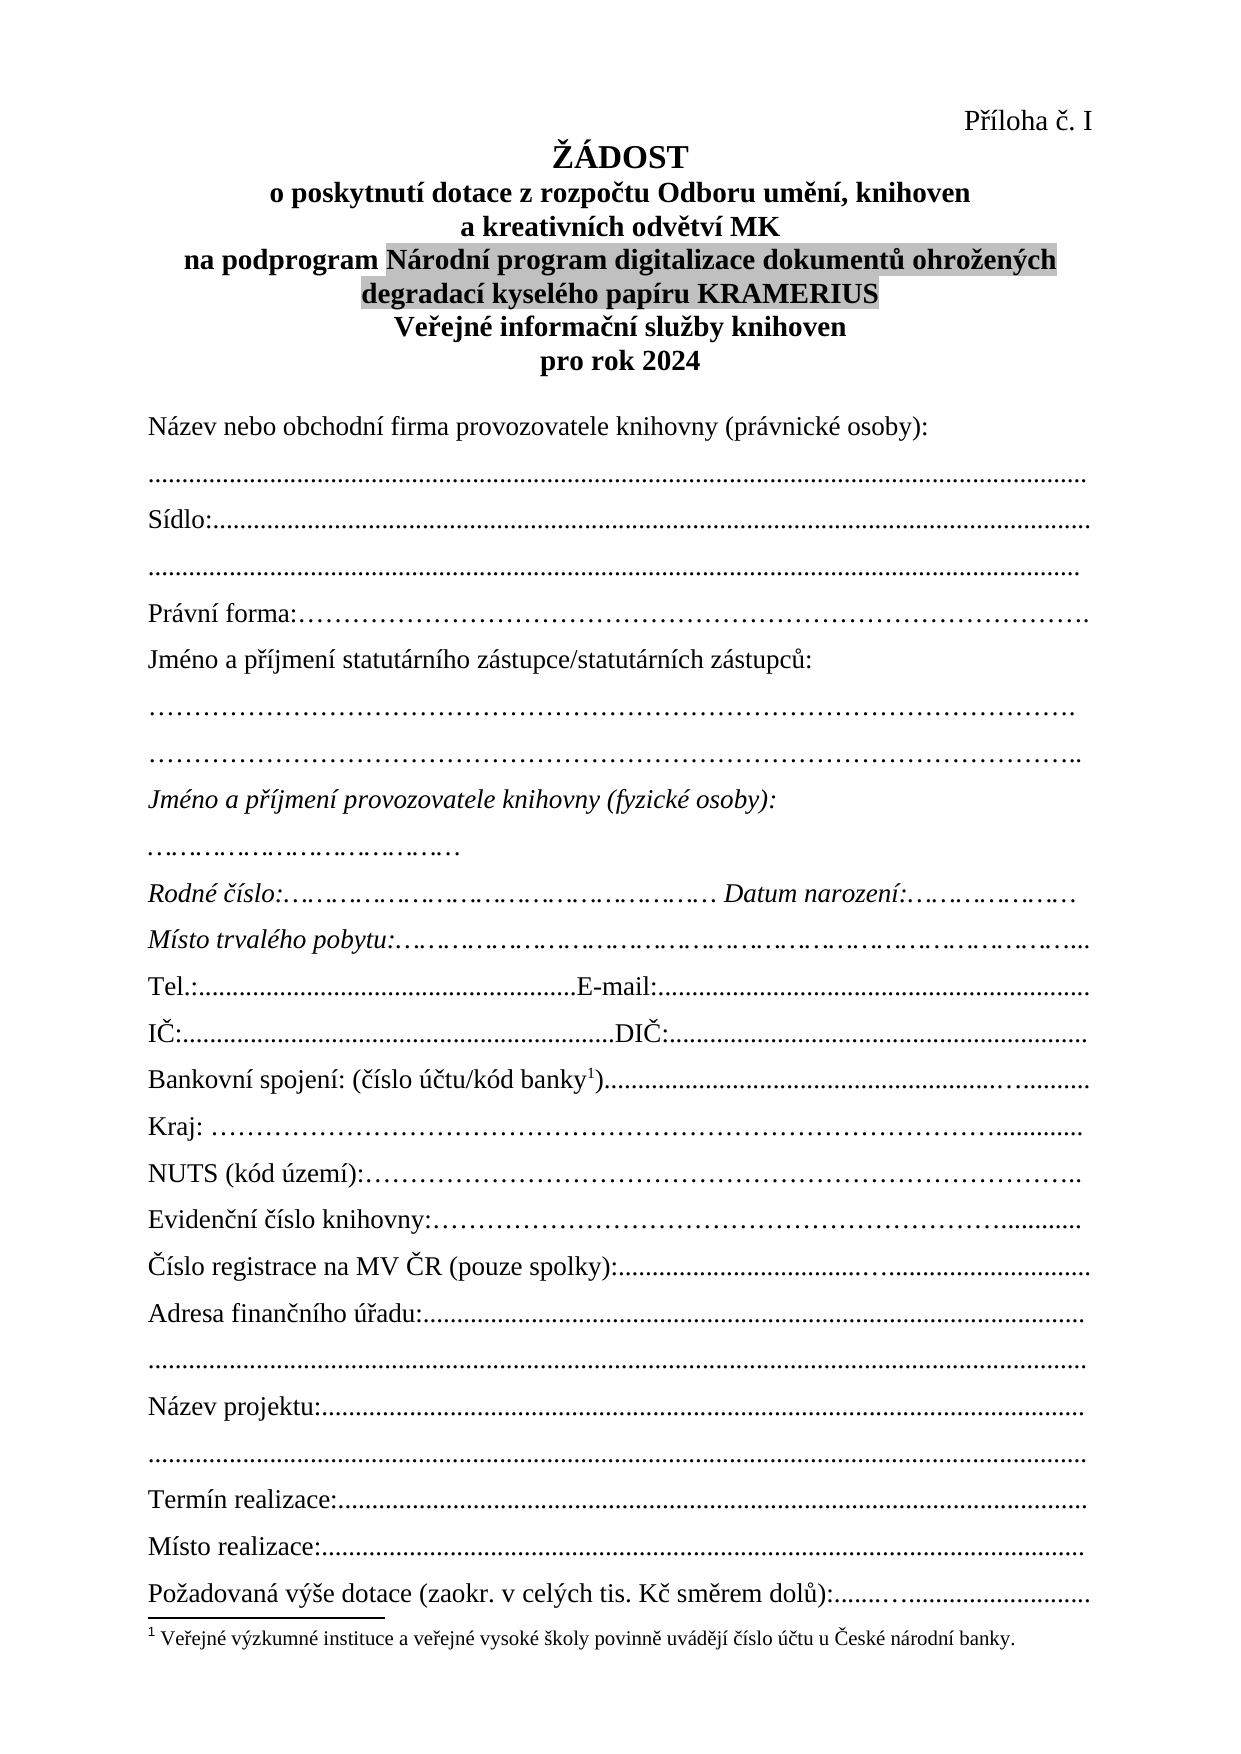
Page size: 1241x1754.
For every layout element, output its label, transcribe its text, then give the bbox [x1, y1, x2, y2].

text Adresa finančního úřadu:.................................................................................................. [148, 1297, 1093, 1328]
text Název projektu:................................................................................................................. [148, 1390, 1093, 1421]
text Požadovaná výše dotace (zaokr. v celých tis. Kč směrem dolů):.......…........................... [148, 1577, 1093, 1608]
text ........................................................................................................................................... [148, 457, 1093, 488]
text IČ:................................................................DIČ:.............................................................. [148, 1017, 1093, 1048]
text ŽÁDOST [148, 137, 1093, 175]
text ........................................................................................................................................... [148, 1437, 1093, 1468]
text Příloha č. I [148, 103, 1093, 137]
text Tel.:........................................................E-mail:................................................................ [148, 970, 1093, 1001]
text ........................................................................................................................................... [148, 1343, 1093, 1374]
text Bankovní spojení: (číslo účtu/kód banky)..........................................................….......... [148, 1063, 1093, 1094]
text a kreativních odvětví MK [148, 209, 1093, 242]
text Rodné číslo:……………………………………………… Datum narození:………………… [148, 877, 1093, 908]
text Termín realizace:............................................................................................................... [148, 1483, 1093, 1514]
text Kraj: ……………………………………………………………………………............. [148, 1110, 1093, 1141]
text Místo trvalého pobytu:…………………………………………………………………………... [148, 923, 1093, 954]
text pro rok 2024 [148, 343, 1093, 377]
text Evidenční číslo knihovny:………………………………………………………............ [148, 1203, 1093, 1234]
text Název nebo obchodní firma provozovatele knihovny (právnické osoby): [148, 410, 1093, 441]
text Místo realizace:................................................................................................................. [148, 1530, 1093, 1561]
text Číslo registrace na MV ČR (pouze spolky):....................................….............................. [148, 1250, 1093, 1281]
text NUTS (kód území):…………………………………………………………………….. [148, 1157, 1093, 1188]
text o poskytnutí dotace z rozpočtu Odboru umění, knihoven [148, 175, 1093, 209]
text na podprogram Národní program digitalizace dokumentů ohrožených degradací kyselého papíru KRAMERIUS [148, 242, 1093, 309]
text Veřejné informační služby knihoven [148, 309, 1093, 343]
text Jméno a příjmení provozovatele knihovny (fyzické osoby):………………………………… [148, 783, 1093, 861]
text ………………………………………………………………………………………….. [148, 737, 1093, 768]
text Právní forma:……………………………………………………………………………. [148, 597, 1093, 628]
text Jméno a příjmení statutárního zástupce/statutárních zástupců: [148, 643, 1093, 674]
text …………………………………………………………………………………………. [148, 690, 1093, 721]
text Sídlo:............................................................................................................................................................................................................................................................................ [148, 503, 1093, 581]
